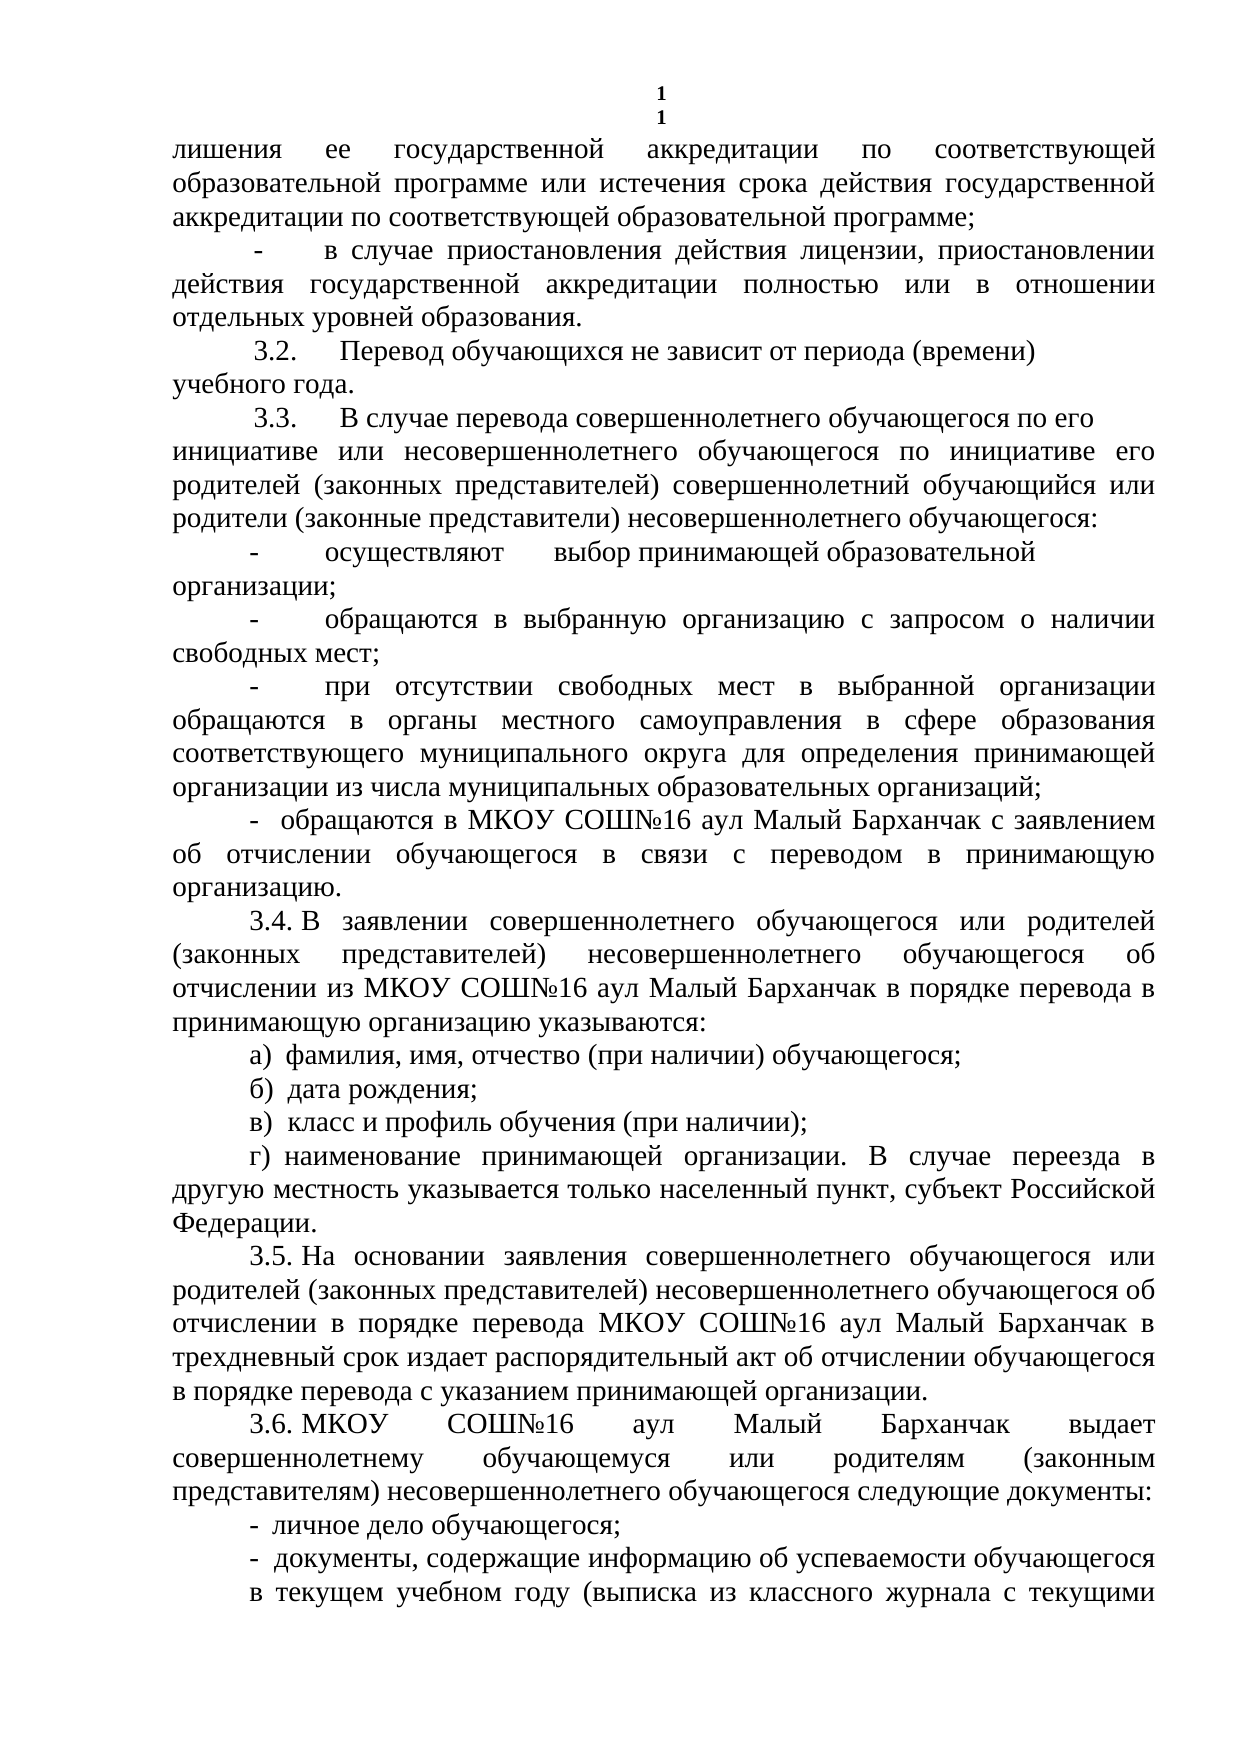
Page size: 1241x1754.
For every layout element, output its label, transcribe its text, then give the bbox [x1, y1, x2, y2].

list обращаются в выбранную организацию с запросом о наличии свободных мест; [172, 602, 1156, 669]
text инициативе или несовершеннолетнего обучающегося по инициативе его родителей (законных представителей) совершеннолетний обучающийся или родители (законные представители) несовершеннолетнего обучающегося: [172, 434, 1156, 534]
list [172, 132, 1156, 233]
list при отсутствии свободных мест в выбранной организации обращаются в органы местного самоуправления в сфере образования соответствующего муниципального округа для определения принимающей организации из числа муниципальных образовательных организаций; [172, 669, 1156, 803]
list В случае перевода совершеннолетнего обучающегося по его [172, 400, 1156, 434]
text организации; [172, 568, 1156, 602]
text а) фамилия, имя, отчество (при наличии) обучающегося; [172, 1038, 1156, 1071]
list в случае приостановления действия лицензии, приостановлении действия государственной аккредитации полностью или в отношении отдельных уровней образования. [172, 233, 1156, 333]
list обращаются в МКОУ СОШ№16 аул Малый Барханчак с заявлением об отчислении обучающегося в связи с переводом в принимающую организацию. [172, 803, 1156, 903]
text г) наименование принимающей организации. В случае переезда в другую местность указывается только населенный пункт, субъект Российской Федерации. [172, 1138, 1156, 1239]
list На основании заявления совершеннолетнего обучающегося или родителей (законных представителей) несовершеннолетнего обучающегося об отчислении в порядке перевода МКОУ СОШ№16 аул Малый Барханчак в трехдневный срок издает распорядительный акт об отчислении обучающегося в порядке перевода с указанием принимающей организации. [172, 1239, 1156, 1407]
list личное дело обучающегося; [172, 1507, 1156, 1541]
list МКОУ СОШ№16 аул Малый Барханчак выдает совершеннолетнему обучающемуся или родителям (законным представителям) несовершеннолетнего обучающегося следующие документы: [172, 1407, 1156, 1507]
list Перевод обучающихся не зависит от периода (времени) учебного года. [172, 333, 1156, 400]
list В заявлении совершеннолетнего обучающегося или родителей (законных представителей) несовершеннолетнего обучающегося об отчислении из МКОУ СОШ№16 аул Малый Барханчак в порядке перевода в принимающую организацию указываются: [172, 903, 1156, 1038]
text в) класс и профиль обучения (при наличии); [172, 1105, 1156, 1138]
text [249, 1541, 1156, 1608]
text б) дата рождения; [172, 1071, 1156, 1105]
list осуществляют выбор принимающей образовательной [172, 534, 1156, 568]
